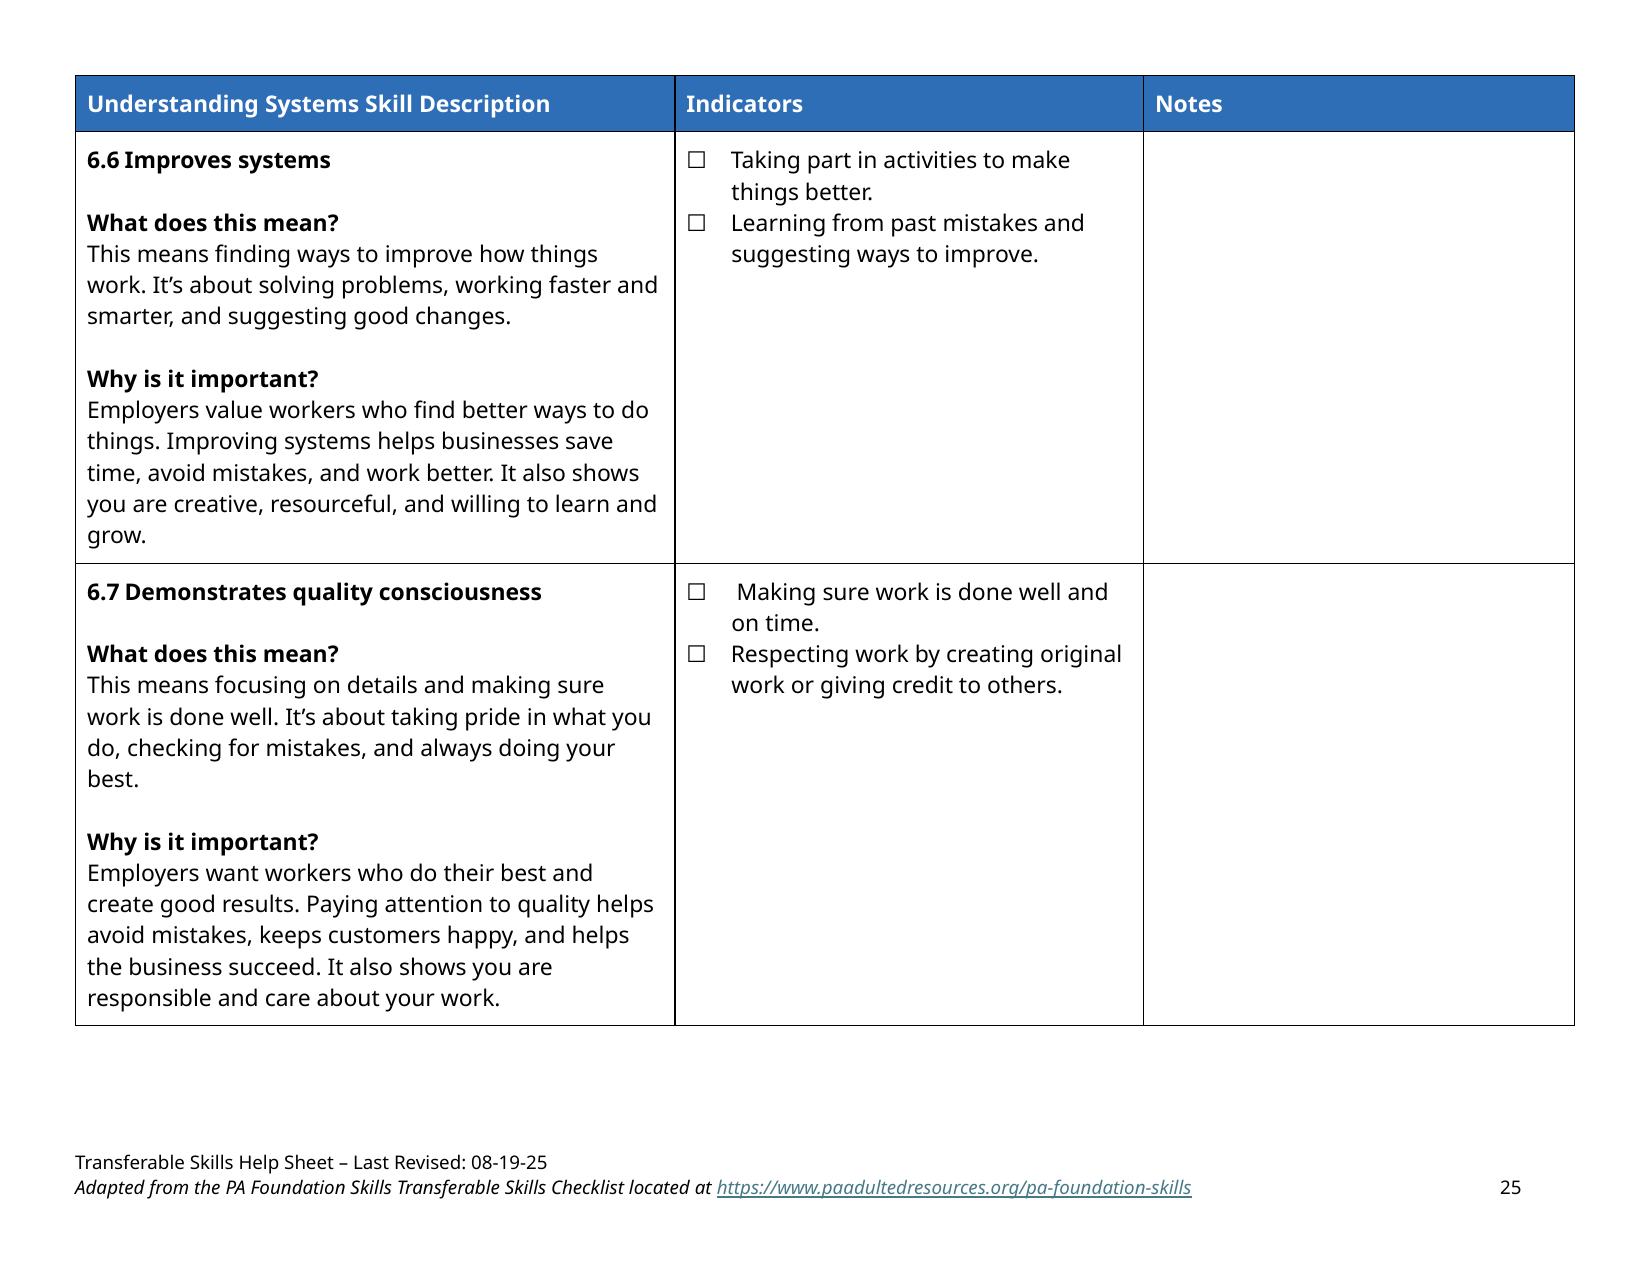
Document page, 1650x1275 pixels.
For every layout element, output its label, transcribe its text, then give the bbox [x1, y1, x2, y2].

table_cell Taking part in activities to make things better. Learning from past mistakes and suggesting ways to improve. [676, 132, 1143, 562]
table_header Notes [1144, 76, 1574, 131]
table_header Understanding Systems Skill Description [76, 76, 674, 131]
table_cell [1144, 564, 1574, 1025]
table_header Indicators [676, 76, 1143, 131]
table_cell Improves systems What does this mean? This means finding ways to improve how things work. It’s about solving problems, working faster and smarter, and suggesting good changes. Why is it important? Employers value workers who find better ways to do things. Improving systems helps businesses save time, avoid mistakes, and work better. It also shows you are creative, resourceful, and willing to learn and grow. [76, 132, 674, 562]
table_cell Making sure work is done well and on time. Respecting work by creating original work or giving credit to others. [676, 564, 1143, 1025]
table_cell Demonstrates quality consciousness What does this mean? This means focusing on details and making sure work is done well. It’s about taking pride in what you do, checking for mistakes, and always doing your best. Why is it important? Employers want workers who do their best and create good results. Paying attention to quality helps avoid mistakes, keeps customers happy, and helps the business succeed. It also shows you are responsible and care about your work. [76, 564, 674, 1025]
table_cell [1144, 132, 1574, 562]
